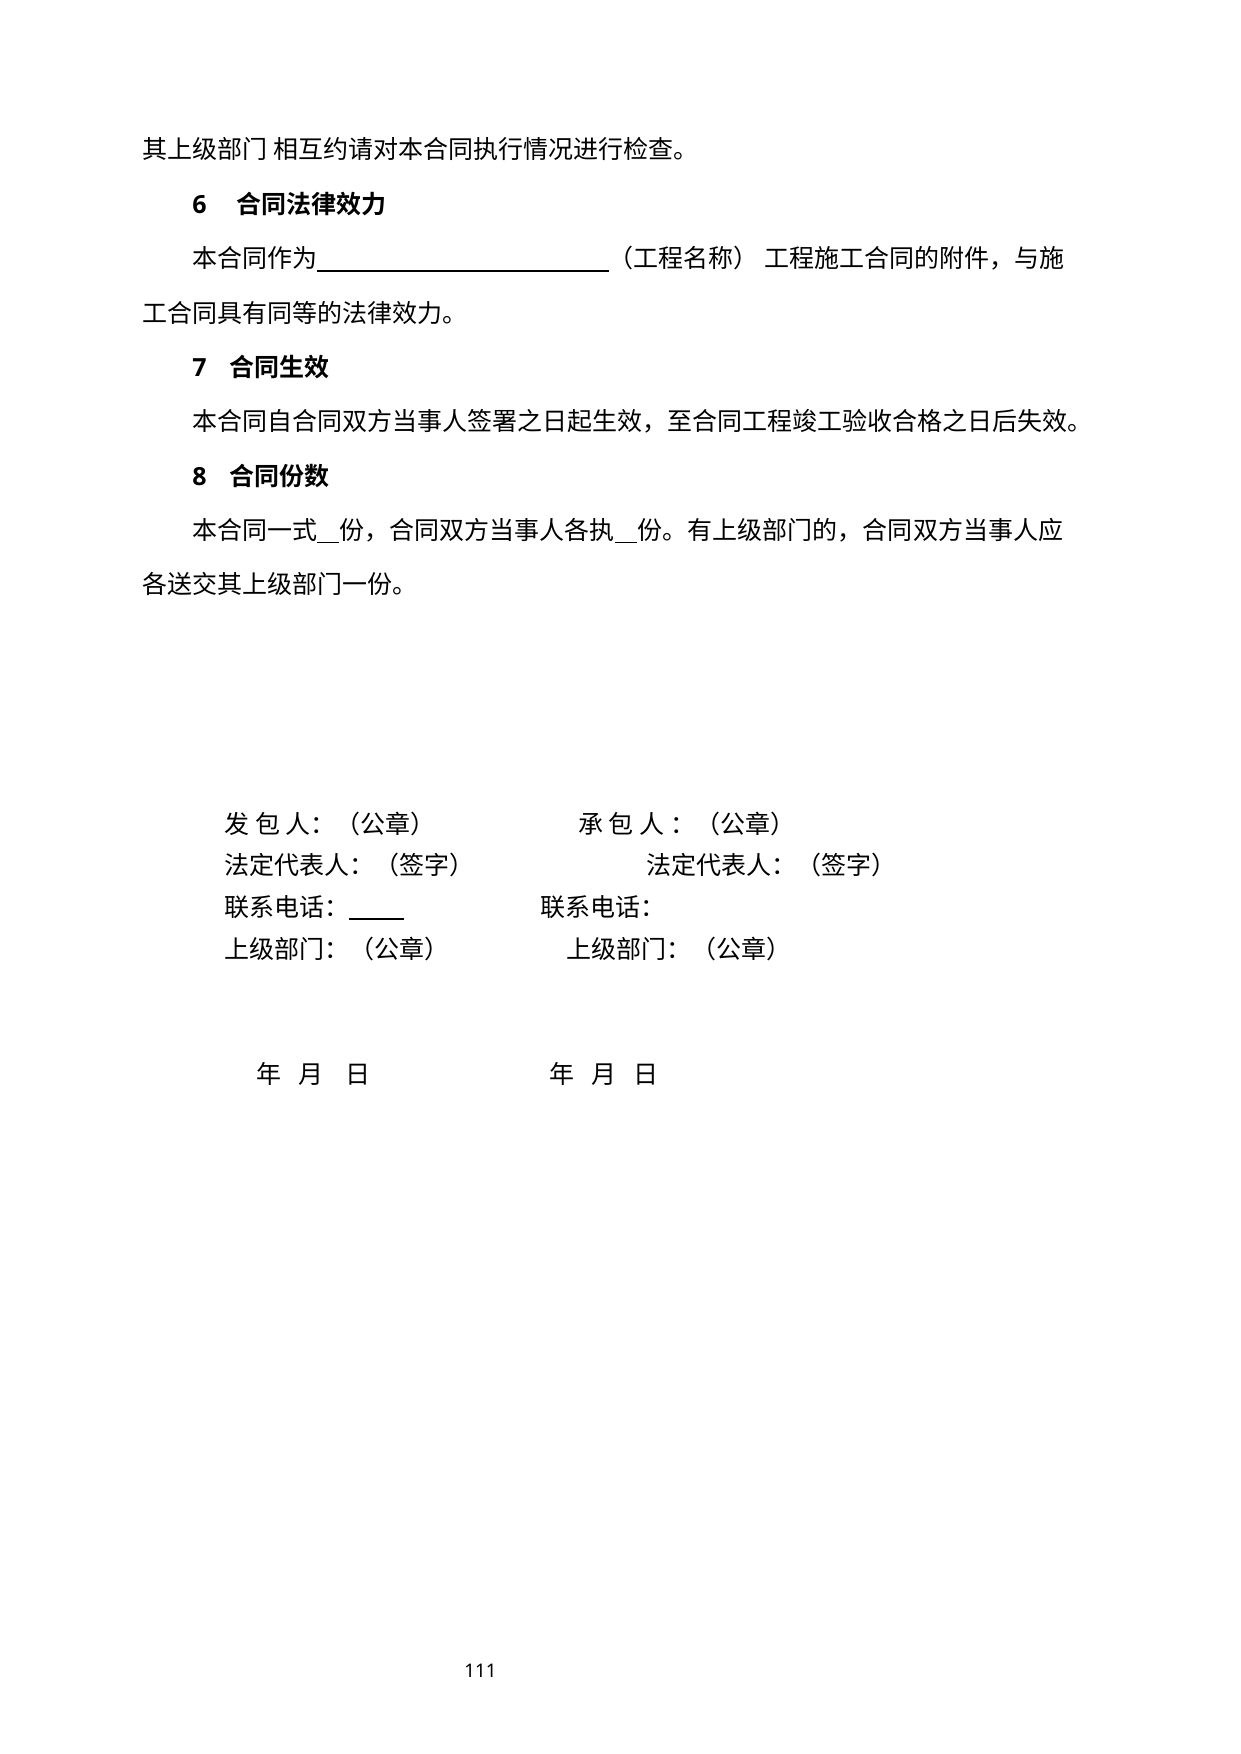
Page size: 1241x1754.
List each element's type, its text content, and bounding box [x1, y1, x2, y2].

text 8 合同份数 [142, 456, 1087, 492]
text 上级部门：（公章） 上级部门：（公章） [142, 925, 1087, 966]
text 本合同自合同双方当事人签署之日起生效，至合同工程竣工验收合格之日后失效。 [142, 402, 1087, 438]
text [142, 130, 1067, 166]
text 法定代表人：（签字） 法定代表人：（签字） [142, 841, 1087, 883]
text 年 月 日 年 月 日 [142, 1050, 1087, 1091]
text 本合同一式 份，合同双方当事人各执 份。有上级部门的，合同双方当事人应各送交其上级部门一份。 [142, 511, 1087, 601]
text 联系电话： 联系电话： [142, 883, 1087, 925]
text 发 包 人：（公章） 承 包 人 ：（公章） [142, 800, 1087, 841]
text 6 合同法律效力 [142, 184, 1067, 221]
text 7 合同生效 [142, 347, 1067, 384]
text 本合同作为 （工程名称） 工程施工合同的附件，与施工合同具有同等的法律效力。 [142, 239, 1067, 329]
